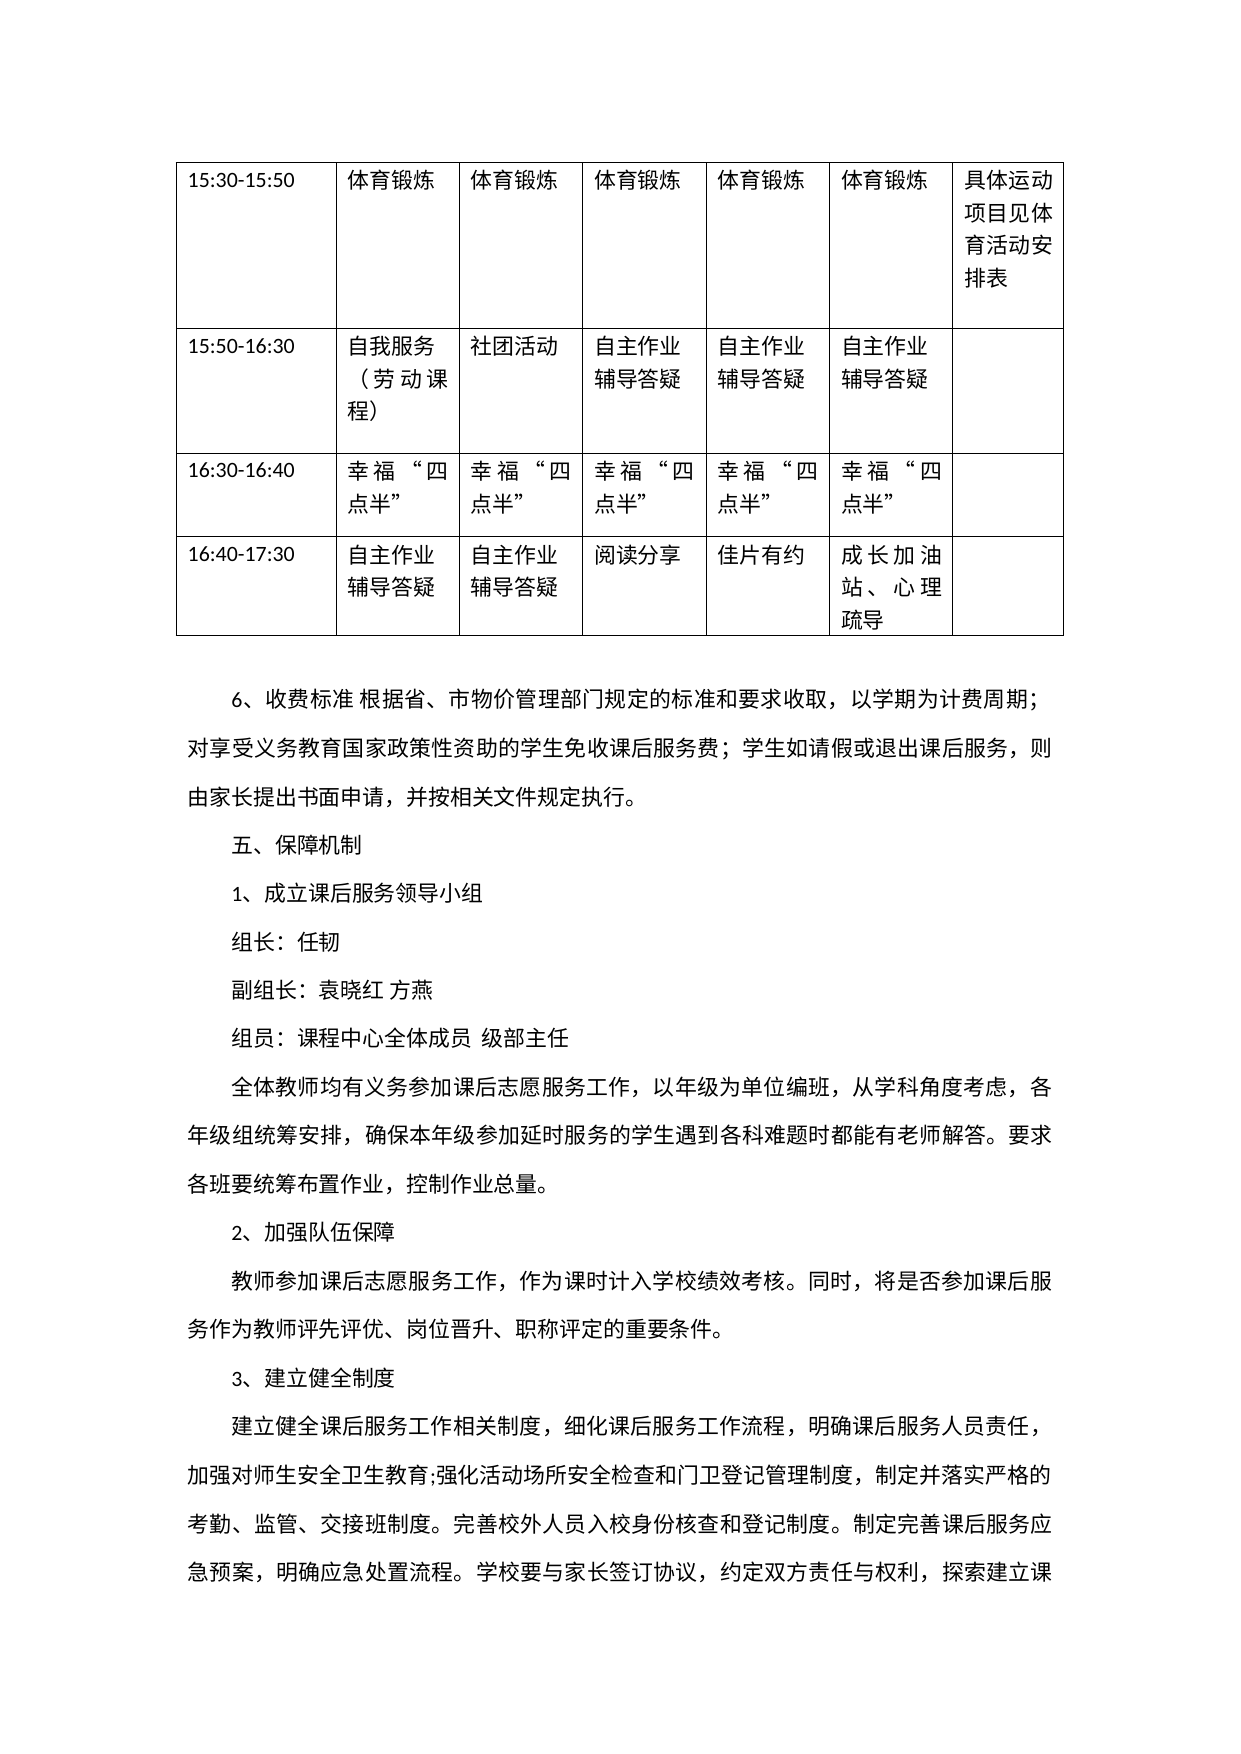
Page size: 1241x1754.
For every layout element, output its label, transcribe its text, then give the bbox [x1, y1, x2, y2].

list 组长：任韧 [187, 924, 1053, 957]
table_cell 幸福“四点半” [707, 454, 829, 536]
table_cell 幸福“四点半” [830, 454, 952, 536]
list 建立健全制度 [187, 1360, 1053, 1393]
table_cell 自主作业 辅导答疑 [337, 537, 459, 635]
list 组员：课程中心全体成员 级部主任 [187, 1021, 1053, 1053]
table_cell 15:50-16:30 [177, 329, 336, 453]
table_cell 自主作业 辅导答疑 [583, 329, 706, 453]
table_cell [953, 537, 1063, 635]
table_cell 体育锻炼 [337, 163, 459, 328]
table_cell 自主作业 辅导答疑 [707, 329, 829, 453]
table_cell 体育锻炼 [707, 163, 829, 328]
list 教师参加课后志愿服务工作，作为课时计入学校绩效考核。同时，将是否参加课后服务作为教师评先评优、岗位晋升、职称评定的重要条件。 [187, 1263, 1053, 1344]
list 加强队伍保障 [187, 1215, 1053, 1247]
table_cell 幸福“四点半” [583, 454, 706, 536]
table_cell 幸福“四点半” [337, 454, 459, 536]
table_cell 体育锻炼 [830, 163, 952, 328]
table_cell 16:40-17:30 [177, 537, 336, 635]
table_cell 成长加油站、心理疏导 [830, 537, 952, 635]
list 副组长：袁晓红 方燕 [187, 972, 1053, 1005]
list 五、保障机制 [187, 827, 1053, 860]
table_cell 自主作业 辅导答疑 [460, 537, 582, 635]
table_cell 体育锻炼 [583, 163, 706, 328]
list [187, 1409, 1053, 1587]
list 全体教师均有义务参加课后志愿服务工作，以年级为单位编班，从学科角度考虑，各年级组统筹安排，确保本年级参加延时服务的学生遇到各科难题时都能有老师解答。要求各班要统筹布置作业，控制作业总量。 [187, 1069, 1053, 1199]
table_cell [953, 329, 1063, 453]
table_cell 社团活动 [460, 329, 582, 453]
table_cell 阅读分享 [583, 537, 706, 635]
table_cell 16:30-16:40 [177, 454, 336, 536]
list 6、收费标准 根据省、市物价管理部门规定的标准和要求收取，以学期为计费周期；对享受义务教育国家政策性资助的学生免收课后服务费；学生如请假或退出课后服务，则由家长提出书面申请，并按相关文件规定执行。 [187, 682, 1053, 812]
table_cell 自我服务 （劳动课程） [337, 329, 459, 453]
list 1、成立课后服务领导小组 [187, 876, 1053, 908]
table_cell 幸福“四点半” [460, 454, 582, 536]
table_cell 具体运动项目见体育活动安排表 [953, 163, 1063, 328]
table_cell 体育锻炼 [460, 163, 582, 328]
table_cell 15:30-15:50 [177, 163, 336, 328]
table_cell 佳片有约 [707, 537, 829, 635]
table_cell [953, 454, 1063, 536]
table_cell 自主作业 辅导答疑 [830, 329, 952, 453]
